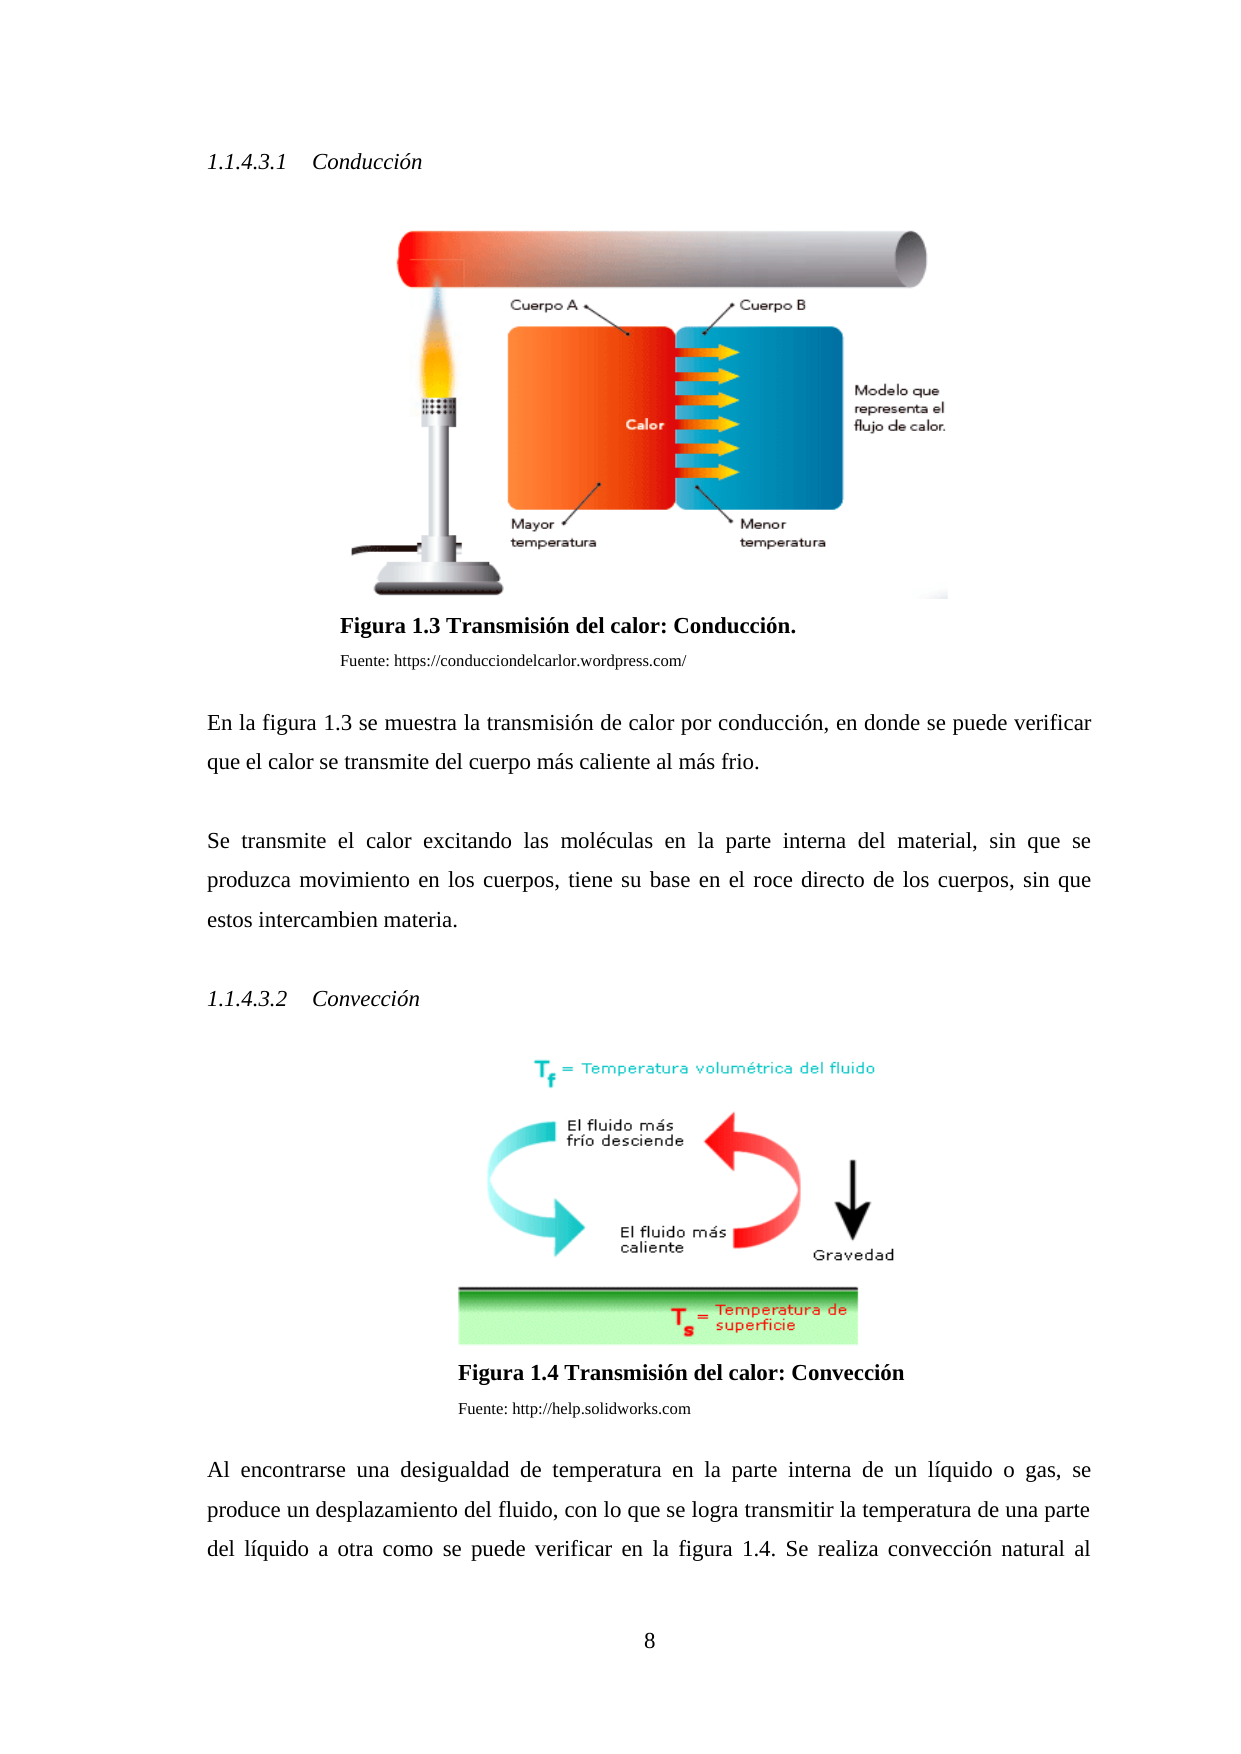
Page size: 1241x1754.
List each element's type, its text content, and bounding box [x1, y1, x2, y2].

text Figura 1.4 Transmisión del calor: Convección [458, 1359, 1092, 1386]
text Fuente: https://conducciondelcarlor.wordpress.com/ [340, 651, 1092, 670]
text Se transmite el calor excitando las moléculas en la parte interna del material, sin que se produzca movimiento en los cuerpos, tiene su base en el roce directo de los cuerpos, sin que estos intercambien materia. [207, 827, 1092, 932]
picture [351, 226, 948, 599]
subtitle Convección [207, 985, 1092, 1011]
text Figura 1.3 Transmisión del calor: Conducción. [340, 612, 1092, 638]
text En la figura 1.3 se muestra la transmisión de calor por conducción, en donde se puede verificar que el calor se transmite del cuerpo más caliente al más frio. [207, 709, 1092, 774]
picture [385, 1024, 914, 1347]
subtitle Conducción [207, 148, 1092, 174]
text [207, 1456, 1092, 1562]
text Fuente: http://help.solidworks.com [458, 1399, 1092, 1418]
